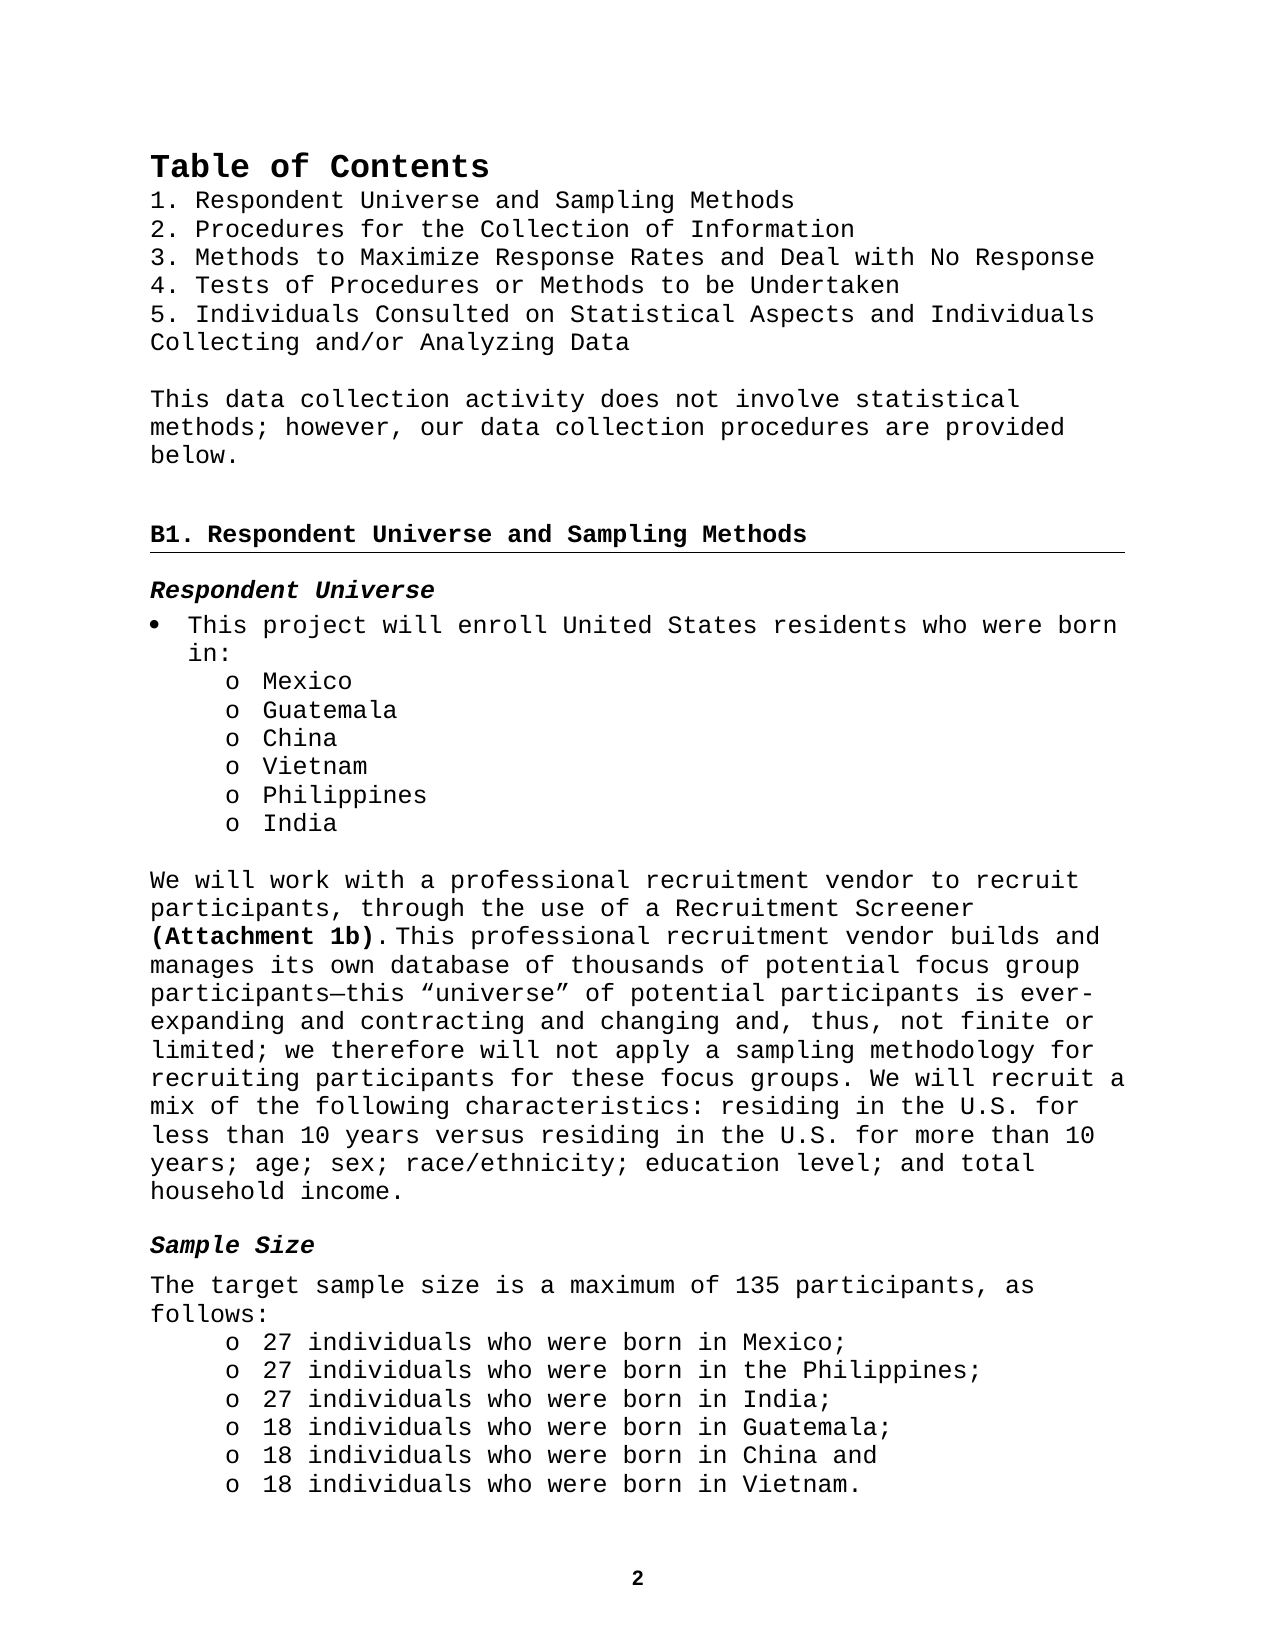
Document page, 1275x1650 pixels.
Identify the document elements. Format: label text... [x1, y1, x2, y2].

list Philippines [225, 782, 1125, 811]
text This data collection activity does not involve statistical methods; however, our data collection procedures are provided below. [150, 386, 1125, 471]
text 1. Respondent Universe and Sampling Methods [150, 188, 1125, 216]
list 27 individuals who were born in India; [225, 1386, 1125, 1415]
text The target sample size is a maximum of 135 participants, as follows: [150, 1273, 1125, 1330]
subtitle B1. Respondent Universe and Sampling Methods [150, 521, 1125, 552]
text 2. Procedures for the Collection of Information [150, 216, 1125, 244]
list India [225, 811, 1125, 839]
text 3. Methods to Maximize Response Rates and Deal with No Response [150, 244, 1125, 273]
subtitle Respondent Universe [150, 578, 1125, 606]
list 18 individuals who were born in Vietnam. [225, 1471, 1125, 1500]
list Guatemala [225, 697, 1125, 726]
list 27 individuals who were born in Mexico; [225, 1330, 1125, 1358]
list 18 individuals who were born in Guatemala; [225, 1415, 1125, 1443]
subtitle Sample Size [150, 1232, 1125, 1261]
list 18 individuals who were born in China and [225, 1443, 1125, 1471]
text We will work with a professional recruitment vendor to recruit participants, through the use of a Recruitment Screener (Attachment 1b). This professional recruitment vendor builds and manages its own database of thousands of potential focus group participants—this “universe” of potential participants is ever-expanding and contracting and changing and, thus, not finite or limited; we therefore will not apply a sampling methodology for recruiting participants for these focus groups. We will recruit a mix of the following characteristics: residing in the U.S. for less than 10 years versus residing in the U.S. for more than 10 years; age; sex; race/ethnicity; education level; and total household income. [150, 867, 1125, 1207]
list Vietnam [225, 754, 1125, 782]
text Table of Contents [150, 150, 1125, 188]
text 5. Individuals Consulted on Statistical Aspects and Individuals Collecting and/or Analyzing Data [150, 301, 1125, 358]
list 27 individuals who were born in the Philippines; [225, 1358, 1125, 1386]
list China [225, 726, 1125, 754]
list This project will enroll United States residents who were born in: [150, 612, 1125, 669]
text 4. Tests of Procedures or Methods to be Undertaken [150, 273, 1125, 301]
list Mexico [225, 669, 1125, 697]
